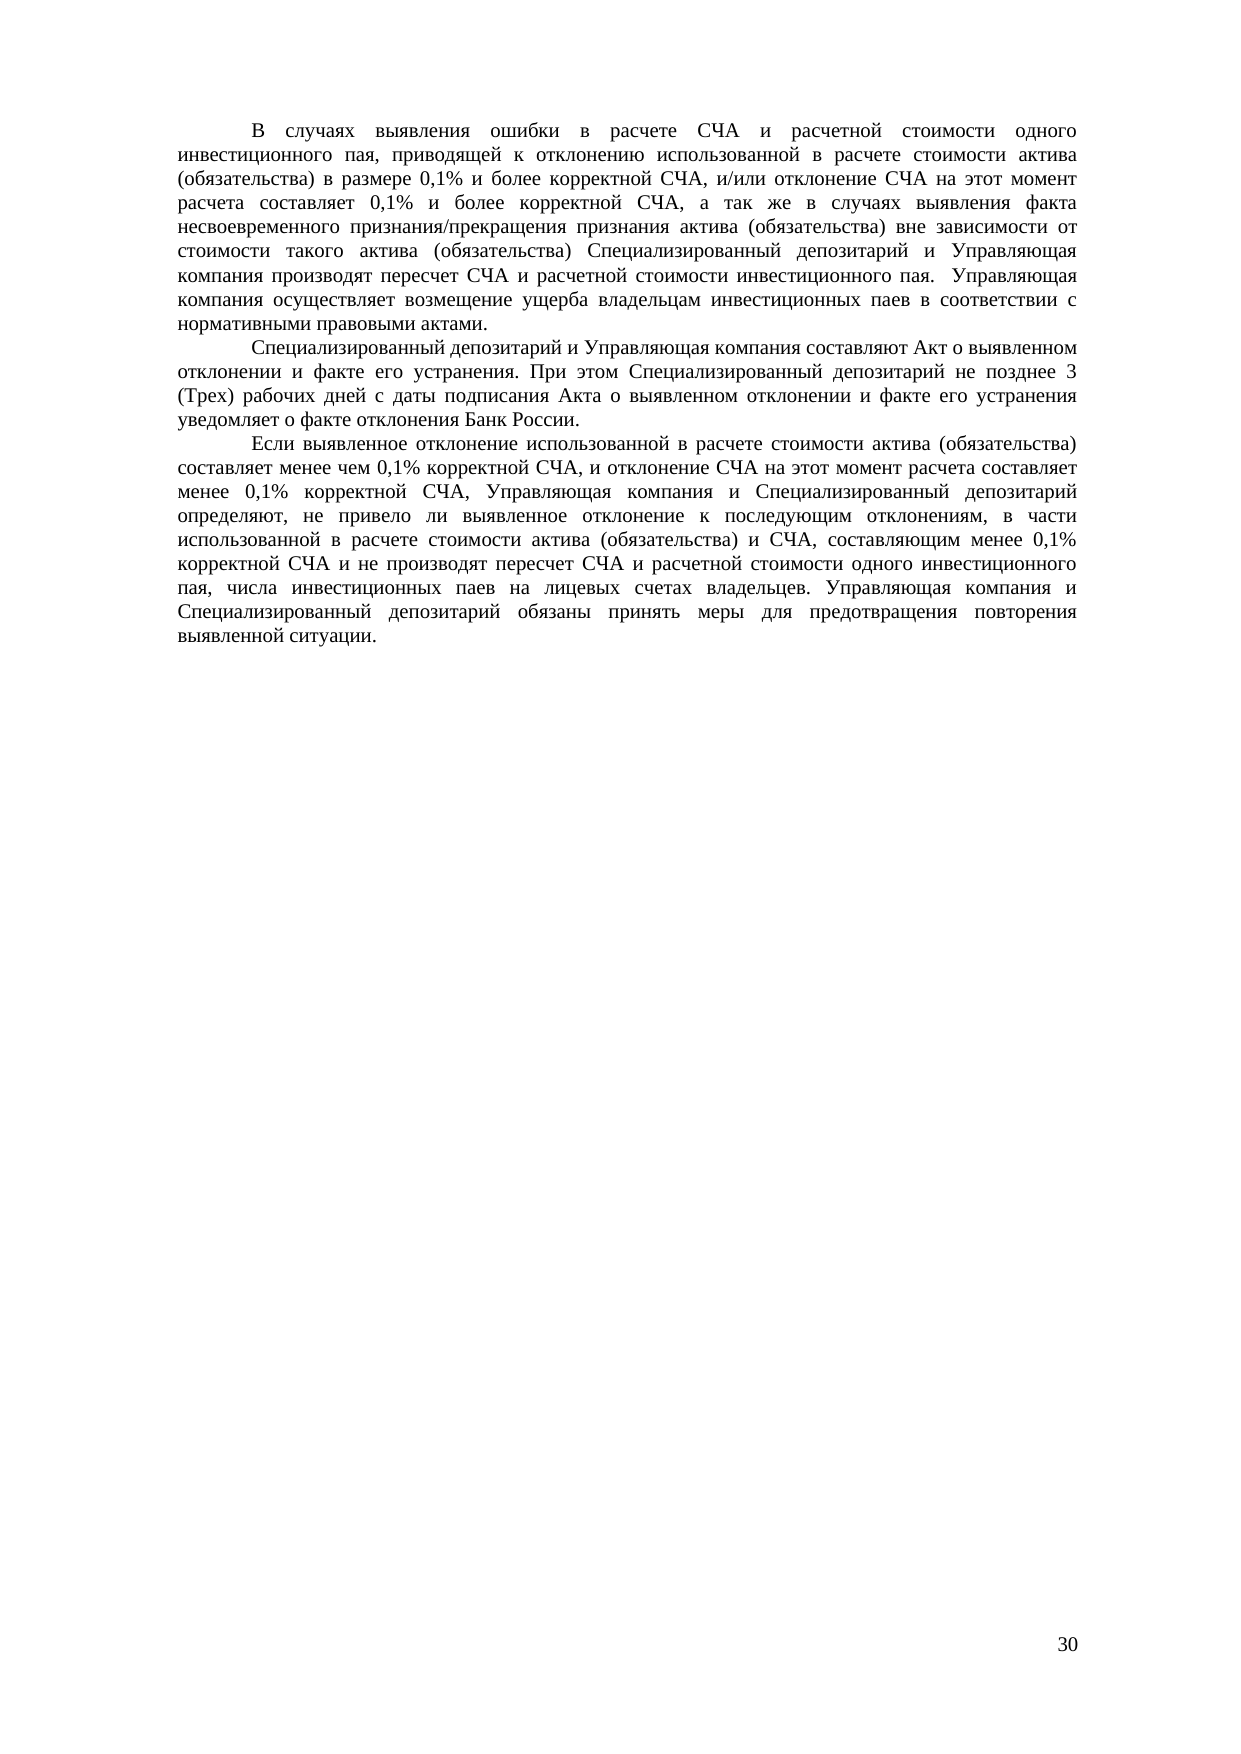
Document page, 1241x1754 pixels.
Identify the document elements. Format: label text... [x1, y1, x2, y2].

text Если выявленное отклонение использованной в расчете стоимости актива (обязательства) составляет менее чем 0,1% корректной СЧА, и отклонение СЧА на этот момент расчета составляет менее 0,1% корректной СЧА, Управляющая компания и Специализированный депозитарий определяют, не привело ли выявленное отклонение к последующим отклонениям, в части использованной в расчете стоимости актива (обязательства) и СЧА, составляющим менее 0,1% корректной СЧА и не производят пересчет СЧА и расчетной стоимости одного инвестиционного пая, числа инвестиционных паев на лицевых счетах владельцев. Управляющая компания и Специализированный депозитарий обязаны принять меры для предотвращения повторения выявленной ситуации. [177, 431, 1078, 647]
list Специализированный депозитарий и Управляющая компания составляют Акт о выявленном отклонении и факте его устранения. При этом Специализированный депозитарий не позднее 3 (Трех) рабочих дней с даты подписания Акта о выявленном отклонении и факте его устранения уведомляет о факте отклонения Банк России. [177, 335, 1078, 431]
list В случаях выявления ошибки в расчете СЧА и расчетной стоимости одного инвестиционного пая, приводящей к отклонению использованной в расчете стоимости актива (обязательства) в размере 0,1% и более корректной СЧА, и/или отклонение СЧА на этот момент расчета составляет 0,1% и более корректной СЧА, а так же в случаях выявления факта несвоевременного признания/прекращения признания актива (обязательства) вне зависимости от стоимости такого актива (обязательства) Специализированный депозитарий и Управляющая компания производят пересчет СЧА и расчетной стоимости инвестиционного пая. Управляющая компания осуществляет возмещение ущерба владельцам инвестиционных паев в соответствии с нормативными правовыми актами. [177, 118, 1078, 335]
